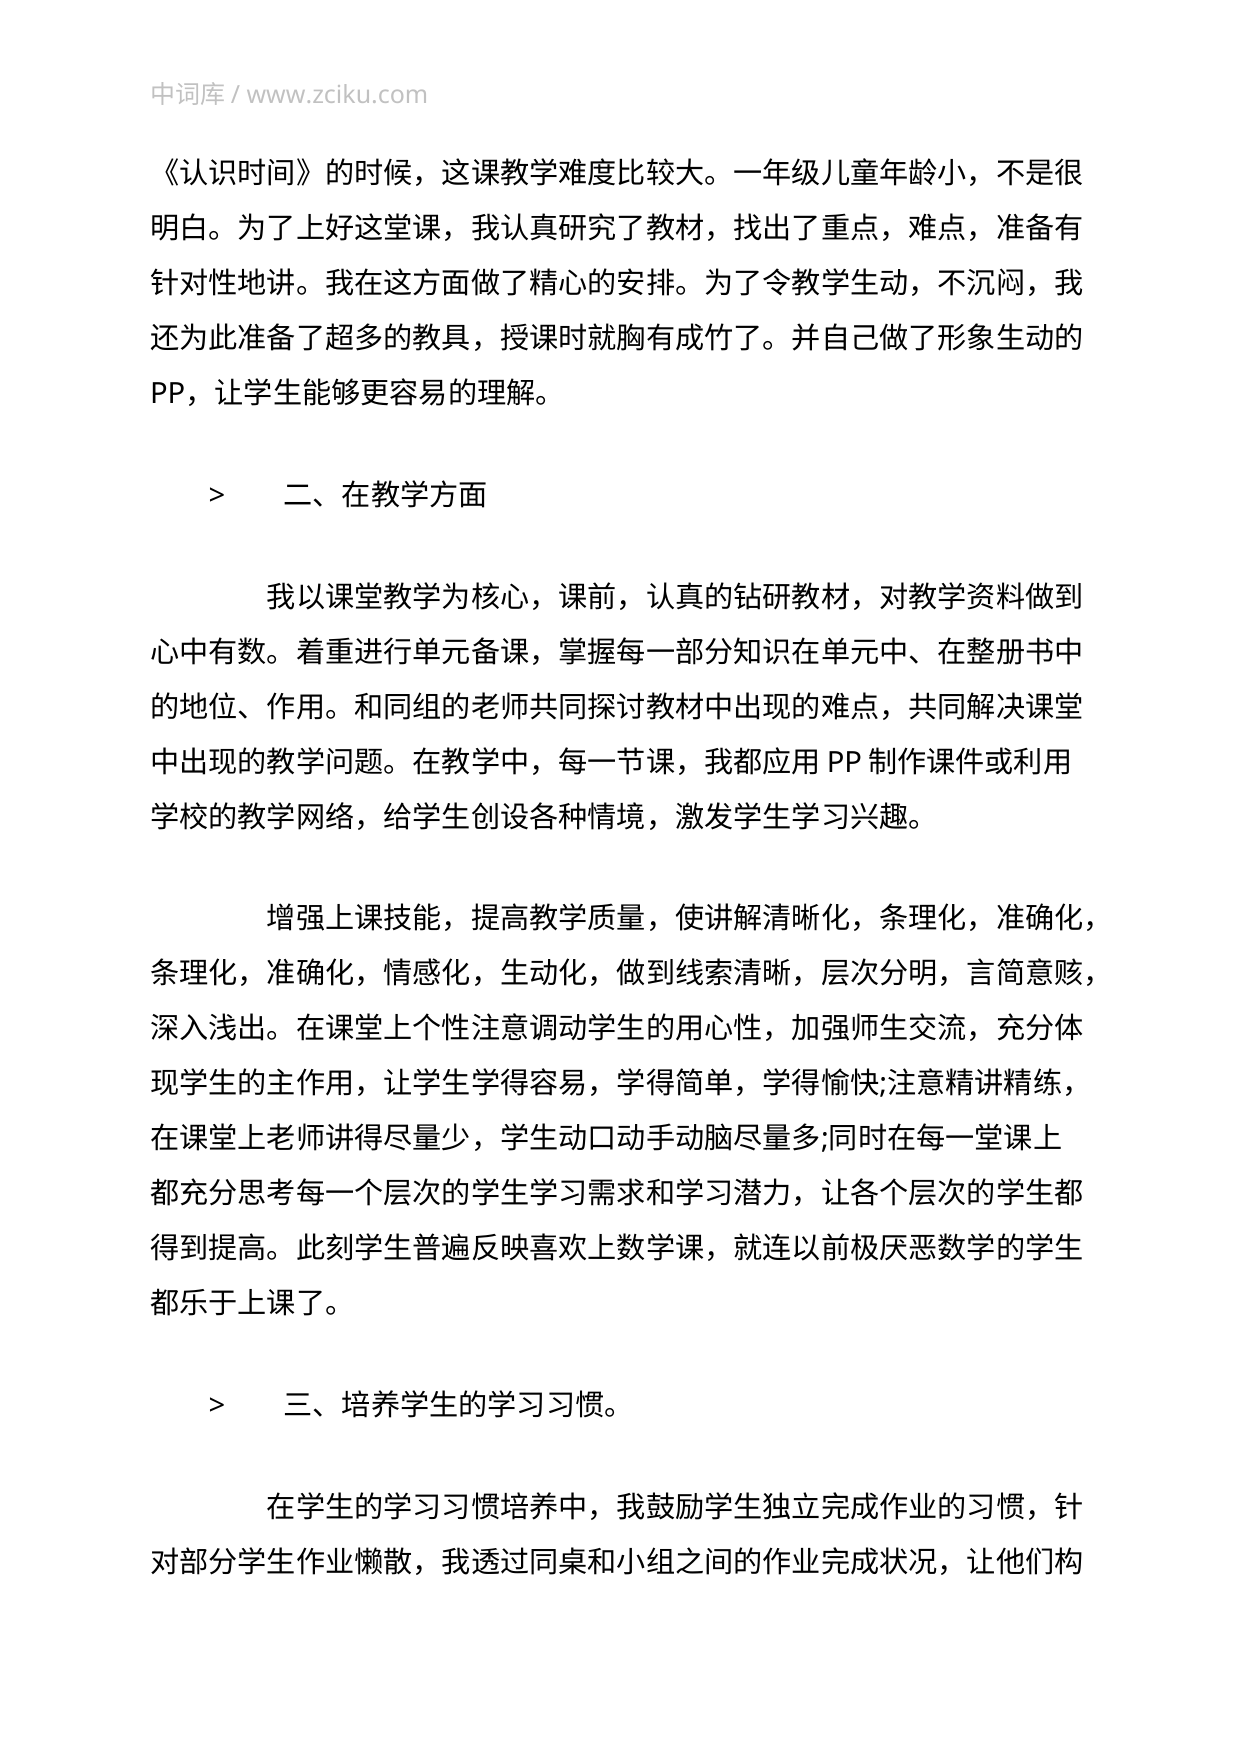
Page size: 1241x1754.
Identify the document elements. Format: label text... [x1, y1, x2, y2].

text 我以课堂教学为核心，课前，认真的钻研教材，对教学资料做到心中有数。着重进行单元备课，掌握每一部分知识在单元中、在整册书中的地位、作用。和同组的老师共同探讨教材中出现的难点，共同解决课堂中出现的教学问题。在教学中，每一节课，我都应用PP制作课件或利用学校的教学网络，给学生创设各种情境，激发学生学习兴趣。 [150, 573, 1090, 836]
text 增强上课技能，提高教学质量，使讲解清晰化，条理化，准确化，条理化，准确化，情感化，生动化，做到线索清晰，层次分明，言简意赅，深入浅出。在课堂上个性注意调动学生的用心性，加强师生交流，充分体现学生的主作用，让学生学得容易，学得简单，学得愉快;注意精讲精练，在课堂上老师讲得尽量少，学生动口动手动脑尽量多;同时在每一堂课上都充分思考每一个层次的学生学习需求和学习潜力，让各个层次的学生都得到提高。此刻学生普遍反映喜欢上数学课，就连以前极厌恶数学的学生都乐于上课了。 [150, 895, 1090, 1322]
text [150, 1483, 1090, 1580]
text > 三、培养学生的学习习惯。 [150, 1381, 1090, 1424]
text > 二、在教学方面 [150, 472, 1090, 514]
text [150, 150, 1090, 412]
